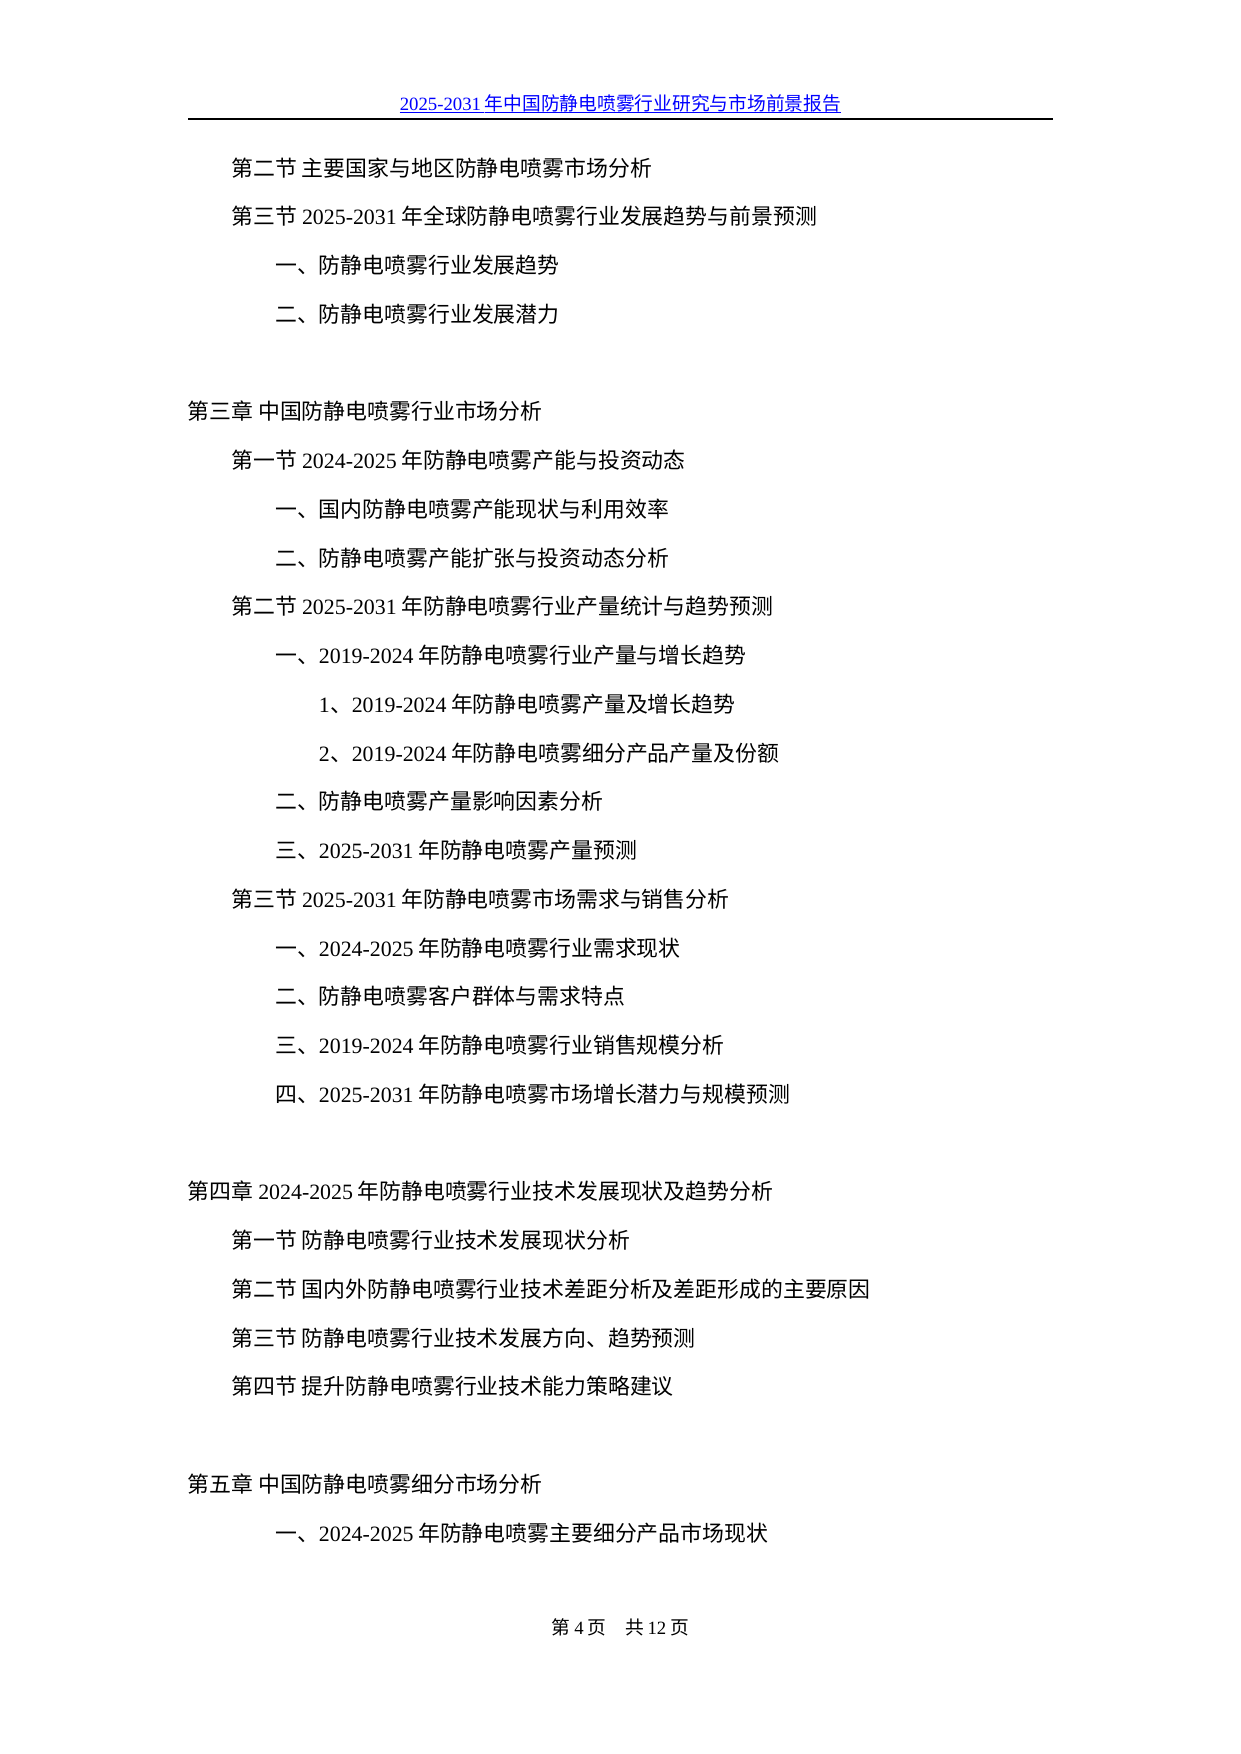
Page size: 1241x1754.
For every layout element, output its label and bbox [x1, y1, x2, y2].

text [187, 150, 1053, 1548]
